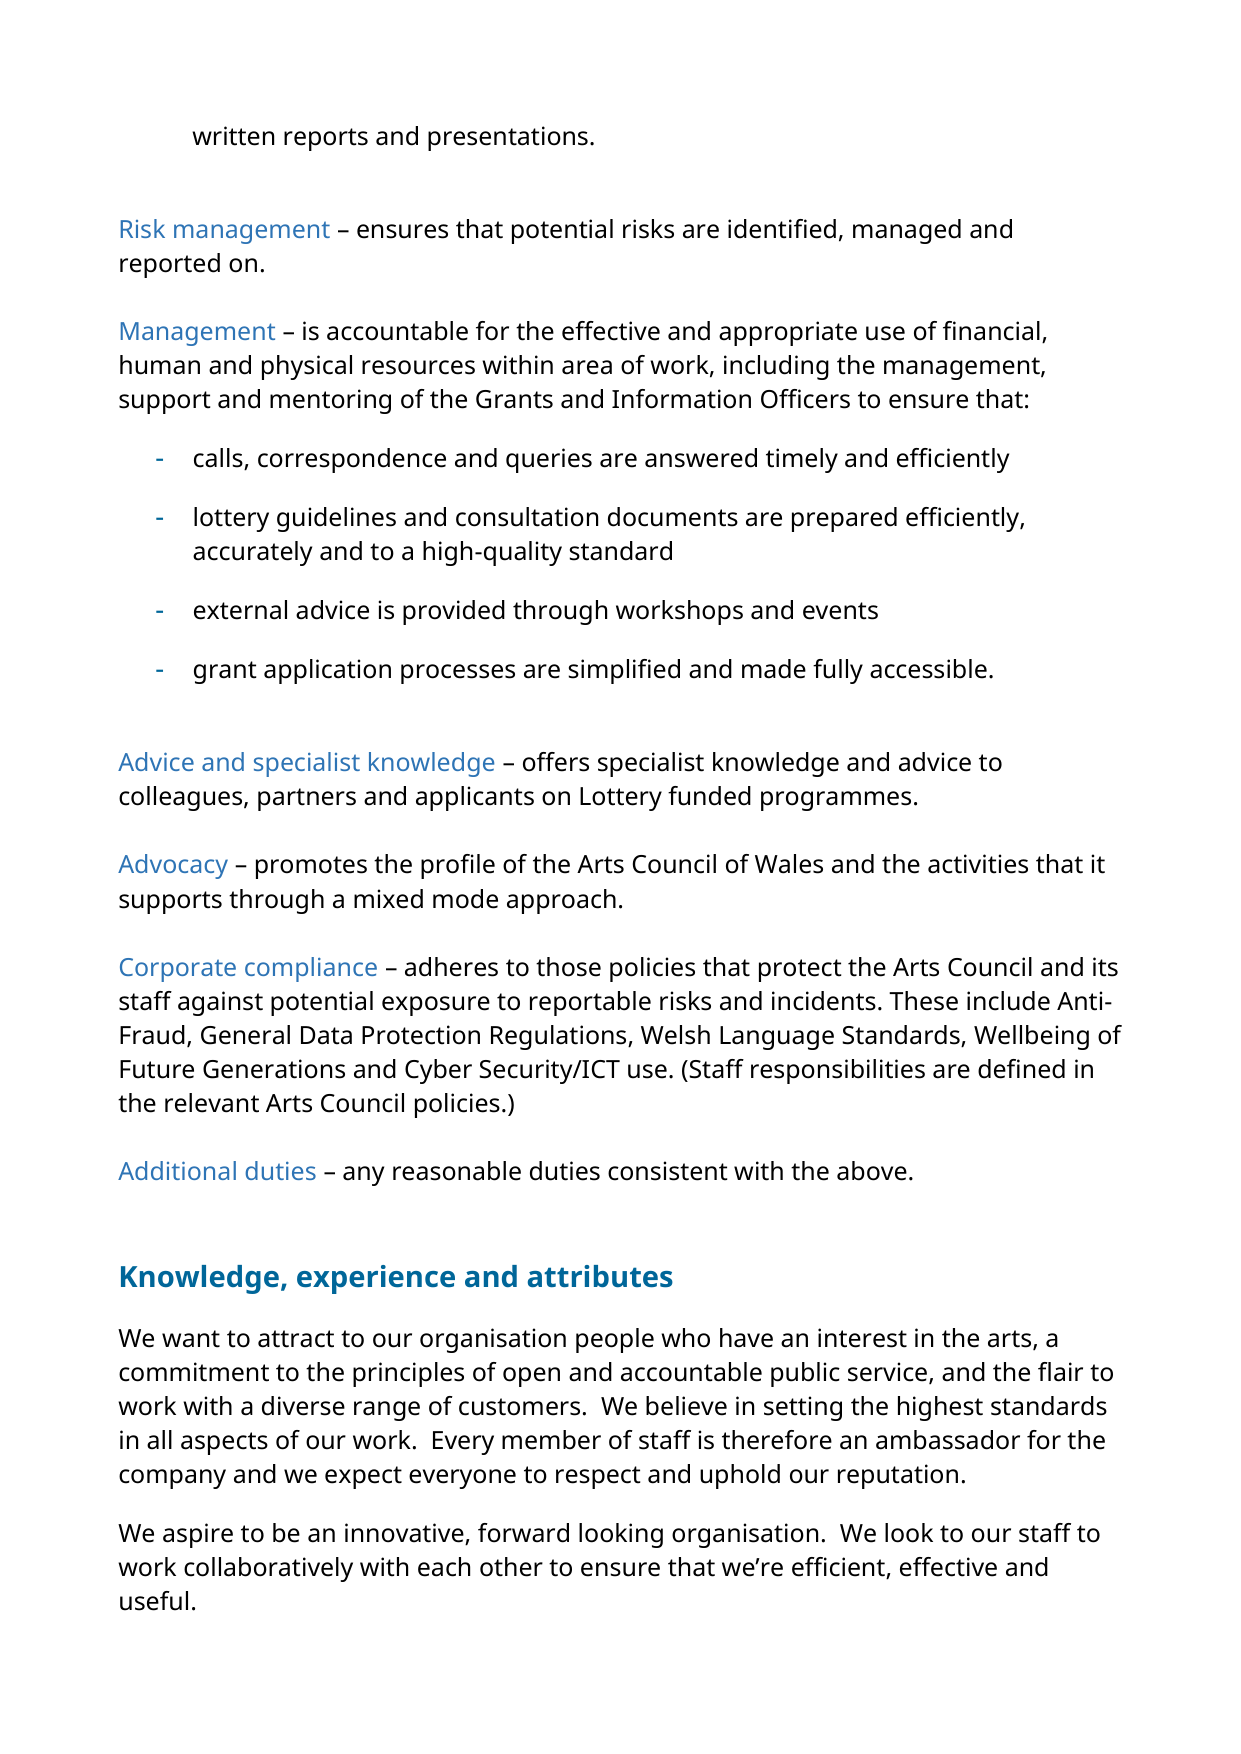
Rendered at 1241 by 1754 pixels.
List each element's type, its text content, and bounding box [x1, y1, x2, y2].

list calls, correspondence and queries are answered timely and efficiently [155, 441, 1122, 475]
list lottery guidelines and consultation documents are prepared efficiently, accurately and to a high-quality standard [155, 500, 1122, 568]
text Management – is accountable for the effective and appropriate use of financial, human and physical resources within area of work, including the management, support and mentoring of the Grants and Information Officers to ensure that: [118, 313, 1122, 416]
text Advice and specialist knowledge – offers specialist knowledge and advice to colleagues, partners and applicants on Lottery funded programmes. [118, 745, 1122, 813]
list grant application processes are simplified and made fully accessible. [155, 652, 1122, 686]
subtitle Knowledge, experience and attributes [118, 1256, 1122, 1296]
text Additional duties – any reasonable duties consistent with the above. [118, 1154, 1122, 1188]
list external advice is provided through workshops and events [155, 593, 1122, 627]
text Risk management – ensures that potential risks are identified, managed and reported on. [118, 211, 1122, 279]
text We want to attract to our organisation people who have an interest in the arts, a commitment to the principles of open and accountable public service, and the flair to work with a diverse range of customers. We believe in setting the highest standards in all aspects of our work. Every member of staff is therefore an ambassador for the company and we expect everyone to respect and uphold our reputation. [118, 1321, 1122, 1491]
text Advocacy – promotes the profile of the Arts Council of Wales and the activities that it supports through a mixed mode approach. [118, 847, 1122, 915]
text We aspire to be an innovative, forward looking organisation. We look to our staff to work collaboratively with each other to ensure that we’re efficient, effective and useful. [118, 1516, 1122, 1618]
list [155, 118, 1122, 152]
text Corporate compliance – adheres to those policies that protect the Arts Council and its staff against potential exposure to reportable risks and incidents. These include Anti-Fraud, General Data Protection Regulations, Welsh Language Standards, Wellbeing of Future Generations and Cyber Security/ICT use. (Staff responsibilities are defined in the relevant Arts Council policies.) [118, 949, 1122, 1120]
